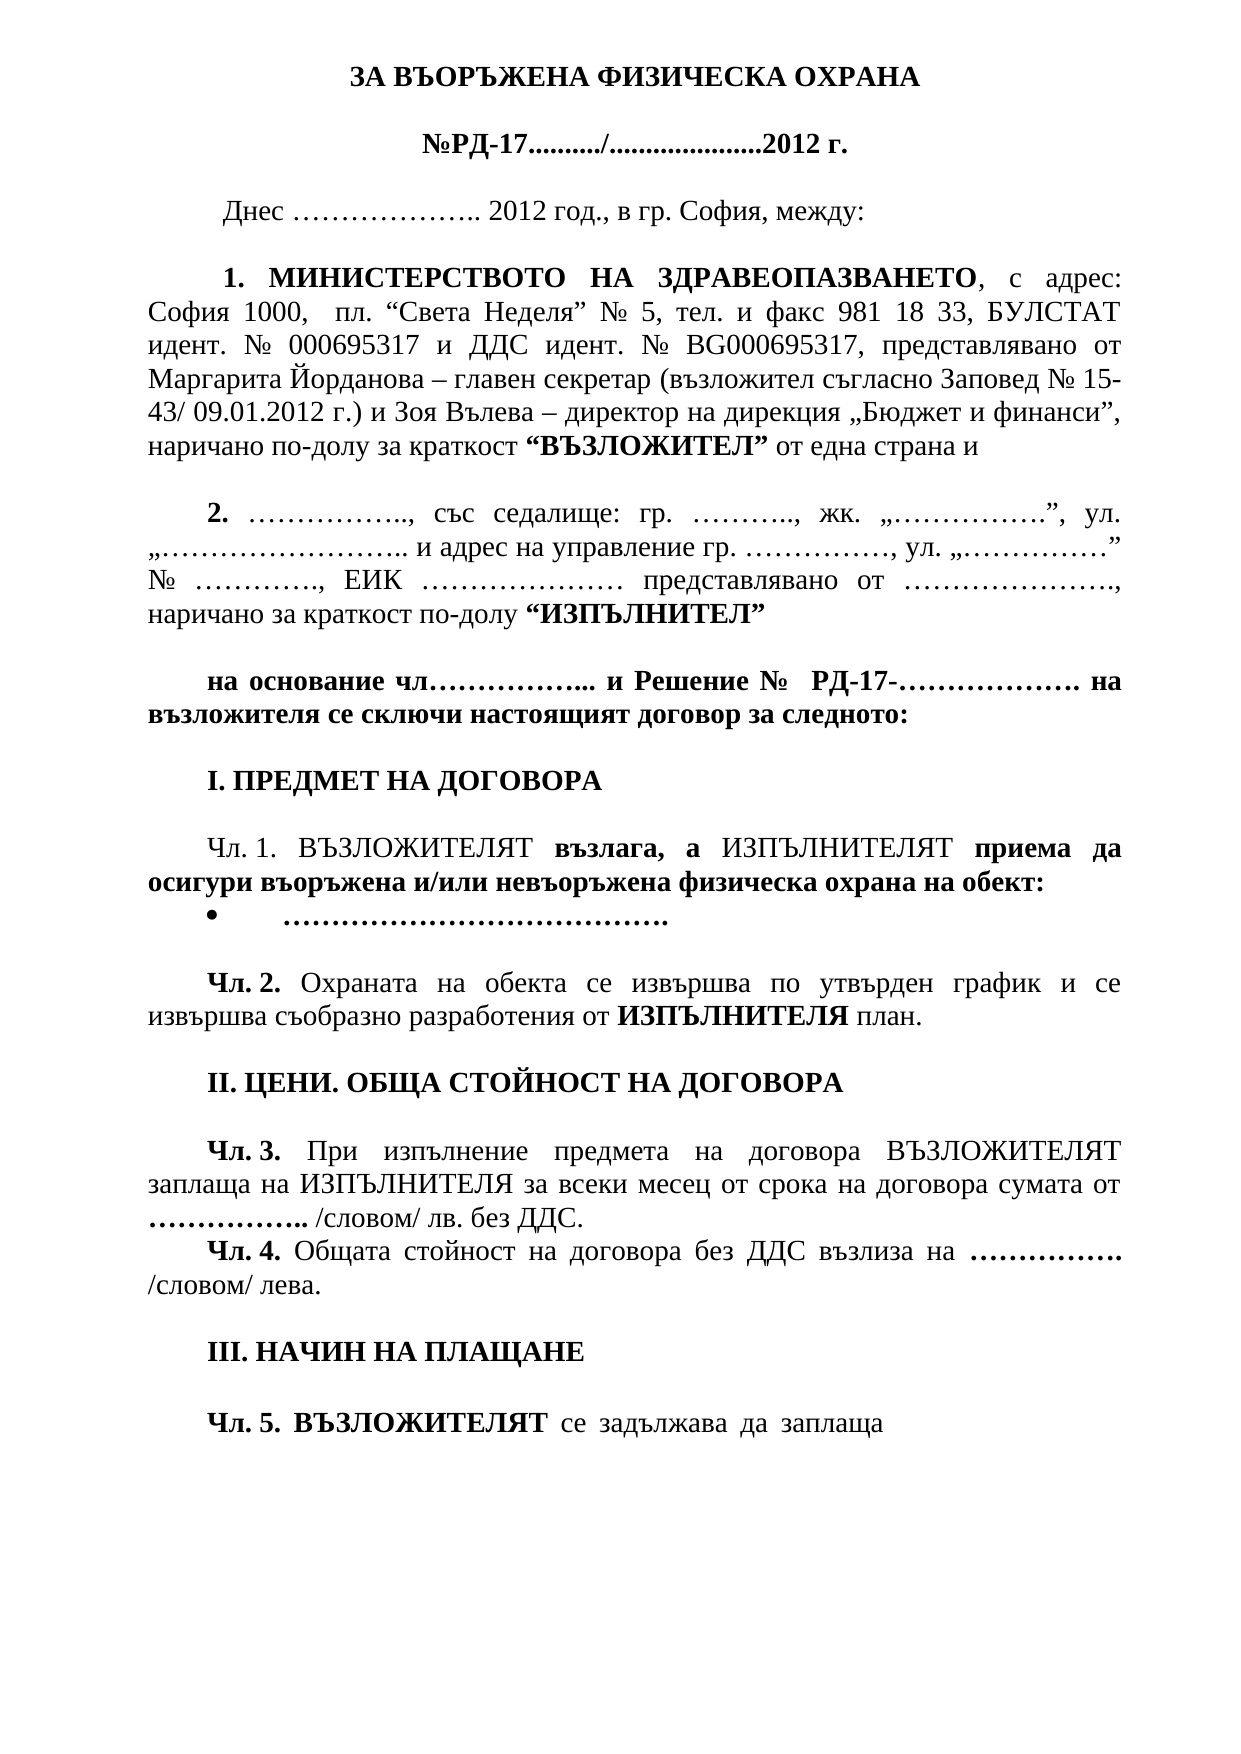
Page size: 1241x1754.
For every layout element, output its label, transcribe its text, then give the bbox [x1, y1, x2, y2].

text ІІ. ЦЕНИ. ОБЩА СТОЙНОСТ НА ДОГОВОРА [148, 1066, 1122, 1099]
text 2. …………….., със седалище: гр. ……….., жк. „…………….”, ул. „…………………….. и адрес на управление гр. ……………, ул. „……………” № …………., ЕИК ………………… представлявано от …………………., наричано за краткост по-долу “ИЗПЪЛНИТЕЛ” [148, 495, 1122, 629]
text ІІІ. НАЧИН НА ПЛАЩАНЕ [148, 1334, 1122, 1367]
text ЗА ВЪОРЪЖЕНА ФИЗИЧЕСКА ОХРАНА [148, 59, 1122, 93]
text на основание чл……………... и Решение № РД-17-………………. на възложителя се сключи настоящият договор за следното: [148, 663, 1122, 730]
text Днес ……………….. 2012 год., в гр. София, между: [148, 193, 1122, 227]
text №РД-17........../.....................2012 г. [148, 126, 1122, 160]
text I. ПРЕДМЕТ НА ДОГОВОРА [148, 763, 1122, 797]
text Чл. 4. Общата стойност на договора без ДДС възлиза на ……………. /словом/ лева. [148, 1233, 1122, 1300]
subtitle Чл. 1. ВЪЗЛОЖИТЕЛЯТ възлага, а ИЗПЪЛНИТЕЛЯТ приема да осигури въоръжена и/или невъоръжена физическа охрана на обект: [148, 831, 1122, 898]
text Чл. 3. При изпълнение предмета на договора ВЪЗЛОЖИТЕЛЯТ заплаща на ИЗПЪЛНИТЕЛЯ за всеки месец от срока на договора сумата от …………….. /словом/ лв. без ДДС. [148, 1133, 1122, 1233]
text Чл. 2. Охраната на обекта се извършва по утвърден график и се извършва съобразно разработения от ИЗПЪЛНИТЕЛЯ план. [148, 965, 1122, 1032]
subtitle …………………………………. [207, 898, 1122, 931]
text 1. МИНИСТЕРСТВОТО НА ЗДРАВЕОПАЗВАНЕТО, с адрес: София 1000, пл. “Света Неделя” № 5, тел. и факс 981 18 33, БУЛСТАТ идент. № 000695317 и ДДС идeнт. № BG000695317, представлявано от Маргарита Йорданова – главен секретар (възложител съгласно Заповед № 15-43/ 09.01.2012 г.) и Зоя Вълева – директор на дирекция „Бюджет и финанси”, наричано по-долу за краткост “ВЪЗЛОЖИТЕЛ” от една страна и [148, 260, 1122, 462]
text Чл. 5. ВЪЗЛОЖИТЕЛЯТ се задължава да заплаща ежемесечно на ИЗПЪЛНИТЕЛЯ месечната сума по договора, в български лева, по банков път в срок до 15 (петнадесет) дни след представяне на оригинална данъчна фактура на адрес: гр. София, пл. Света Неделя № 5, Министерство на здравеопазването, дирекция „Административно и информационно обслужване”. [148, 1401, 1122, 1639]
